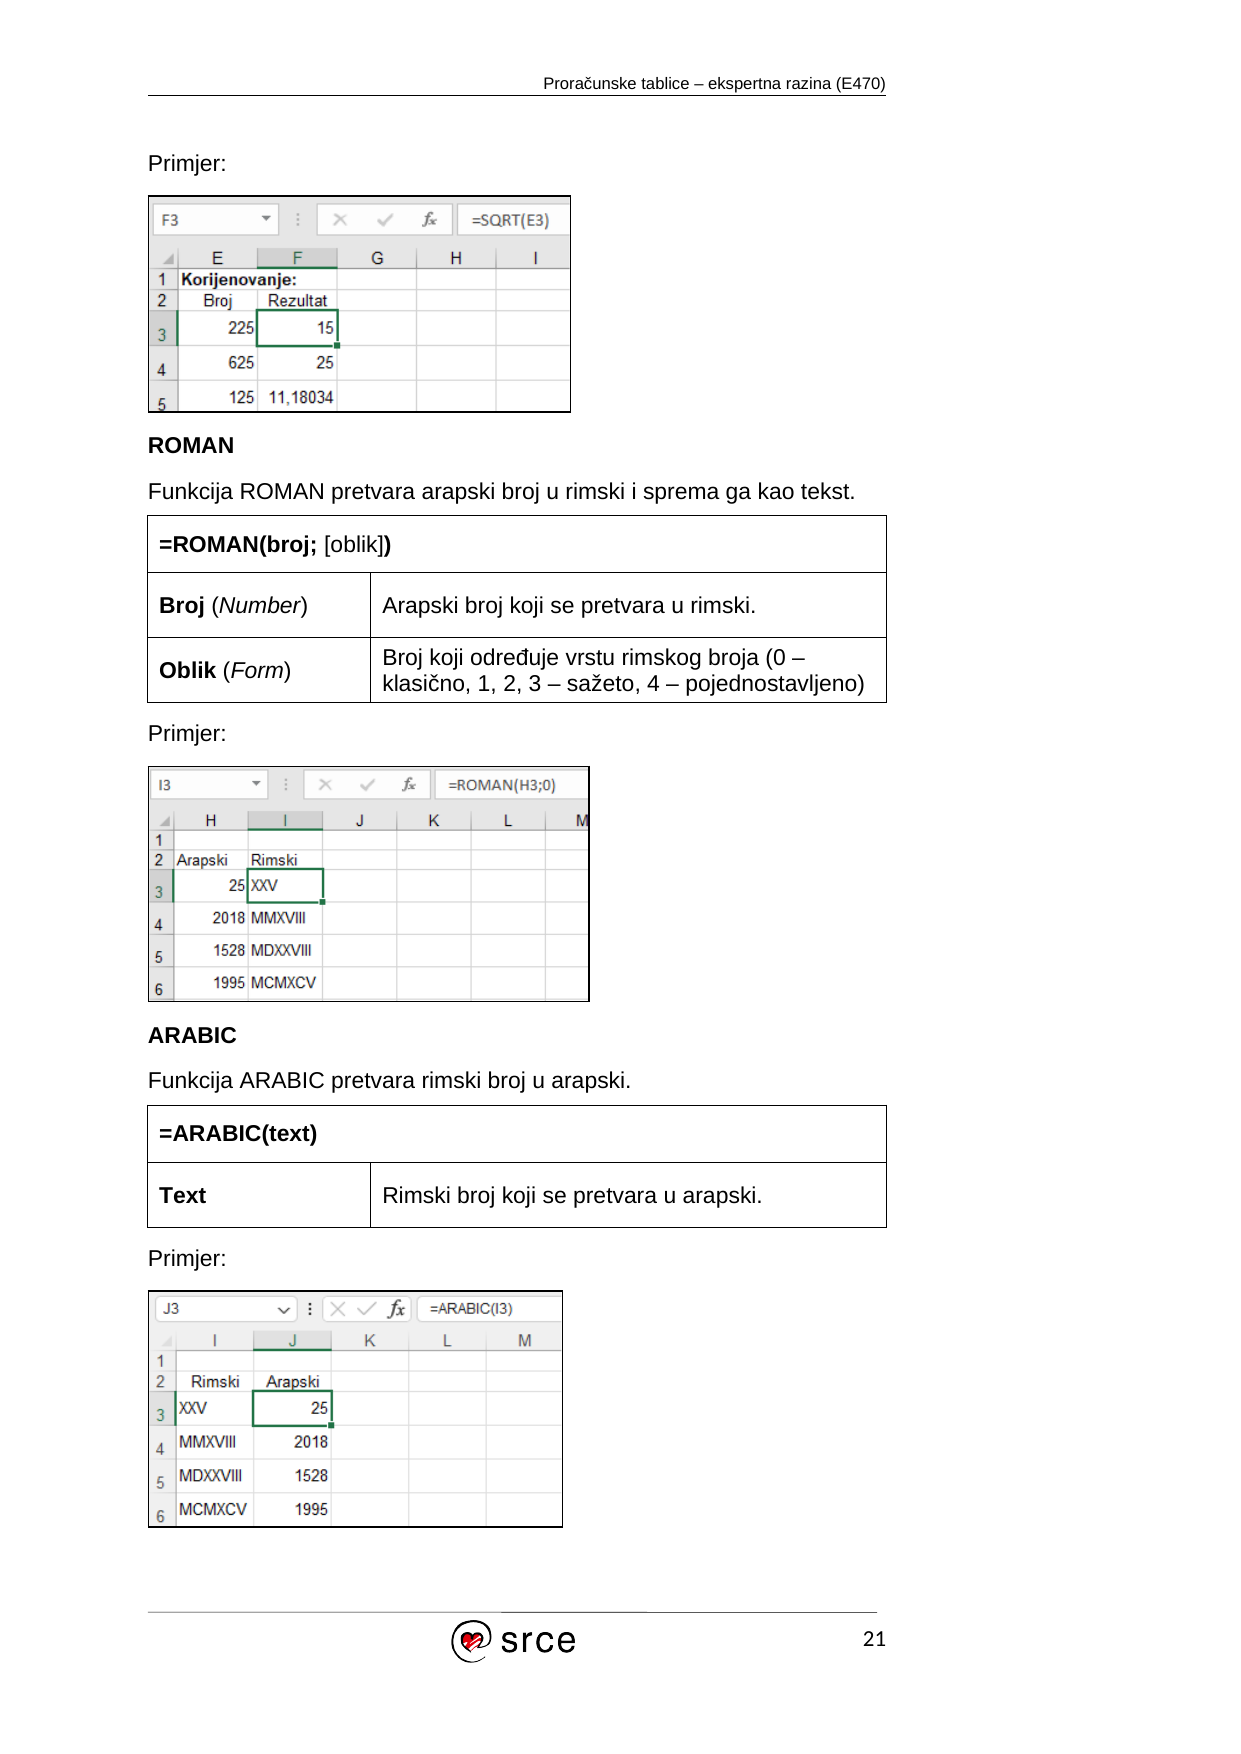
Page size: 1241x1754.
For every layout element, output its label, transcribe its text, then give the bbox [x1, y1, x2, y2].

text Funkcija ARABIC pretvara rimski broj u arapski. [148, 1067, 886, 1093]
picture [149, 1292, 562, 1526]
table_cell Broj koji određuje vrstu rimskog broja (0 – klasično, 1, 2, 3 – sažeto, 4 – pojednostavljeno) [371, 638, 886, 702]
table_header =ARABIC(text) [148, 1106, 886, 1162]
table_cell Text [148, 1163, 370, 1227]
table_cell Oblik (Form) [148, 638, 370, 702]
text Primjer: [148, 150, 886, 176]
table_cell Rimski broj koji se pretvara u arapski. [371, 1163, 886, 1227]
table_cell Broj (Number) [148, 573, 370, 637]
text Primjer: [148, 1244, 886, 1271]
text ROMAN [148, 432, 886, 458]
text Funkcija ROMAN pretvara arapski broj u rimski i sprema ga kao tekst. [148, 478, 886, 504]
picture [149, 197, 570, 411]
text Primjer: [148, 720, 886, 746]
picture [149, 767, 588, 1001]
picture [451, 1620, 575, 1663]
text ARABIC [148, 1022, 886, 1048]
table_header =ROMAN(broj; [oblik]) [148, 516, 886, 572]
table_cell Arapski broj koji se pretvara u rimski. [371, 573, 886, 637]
